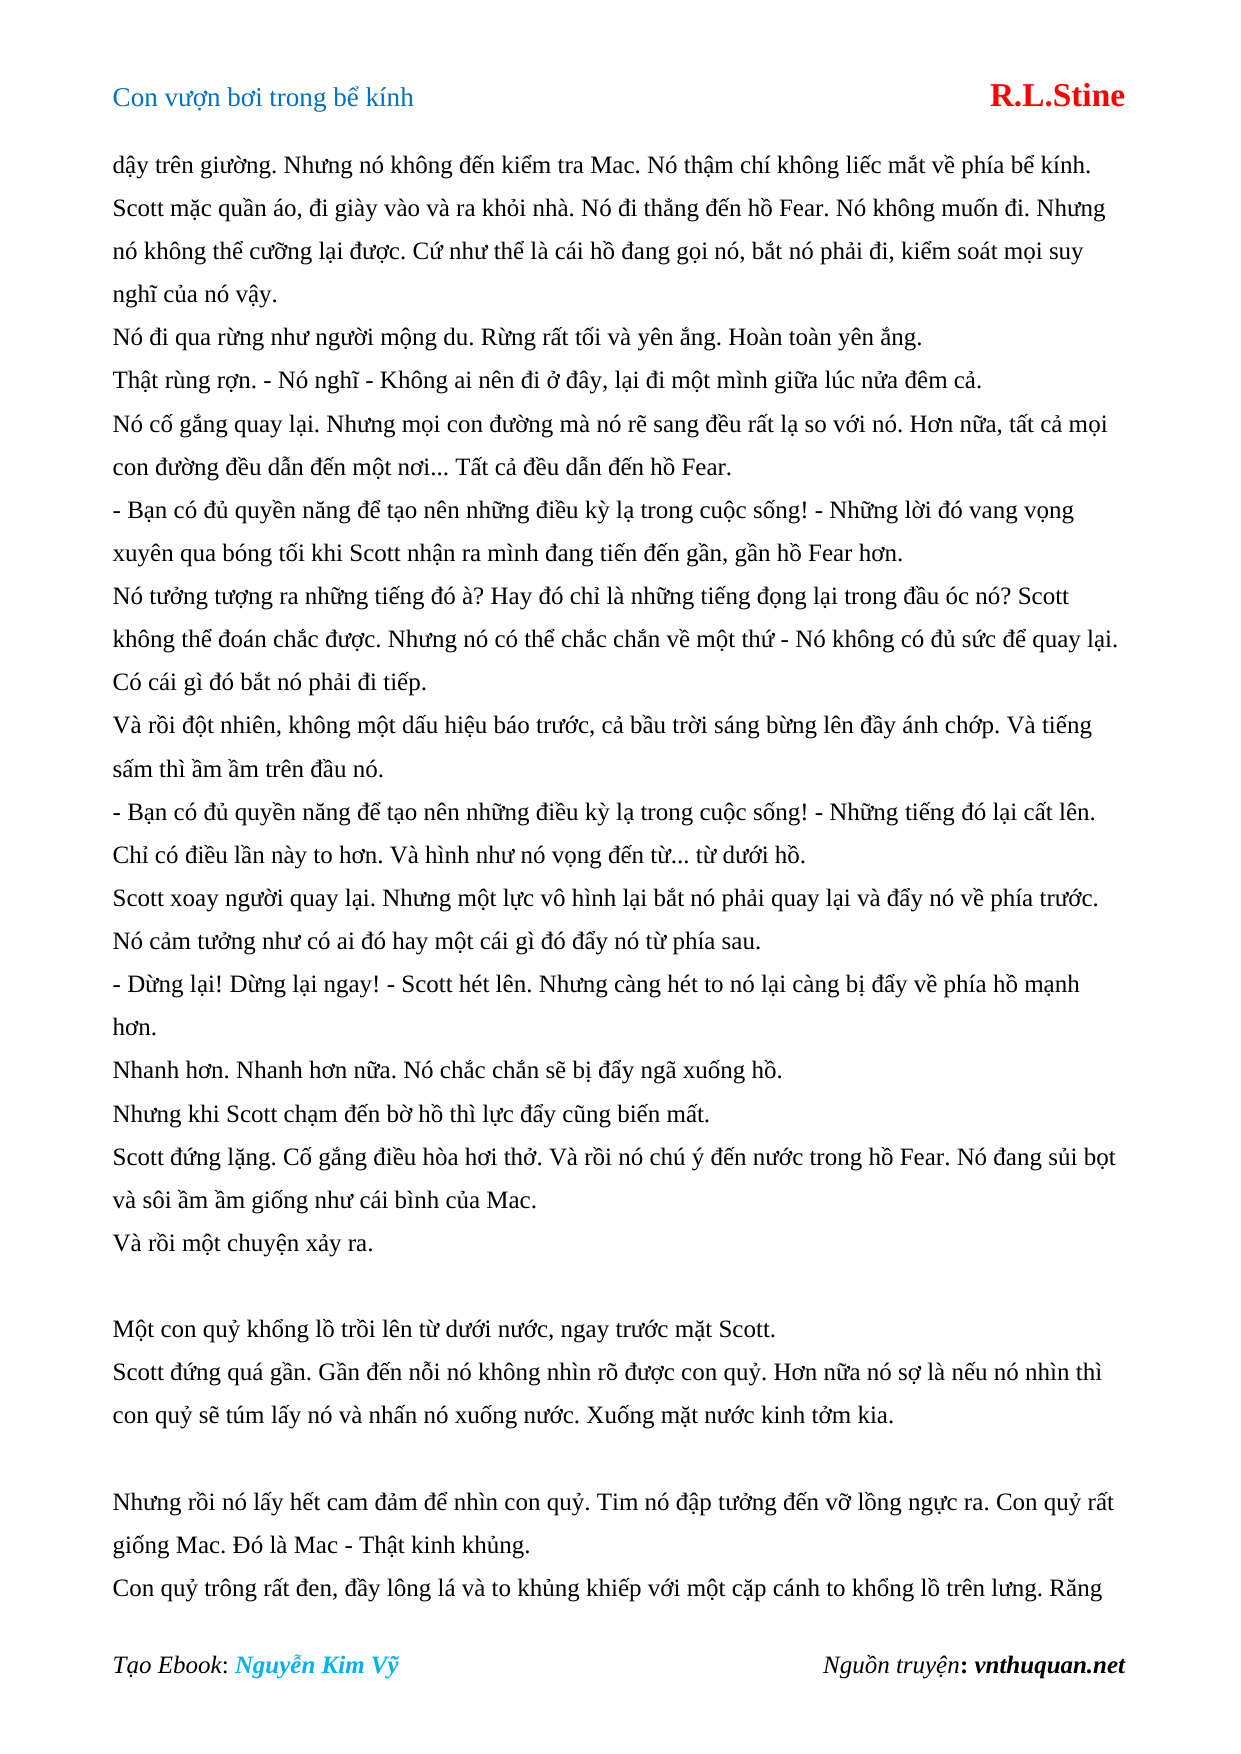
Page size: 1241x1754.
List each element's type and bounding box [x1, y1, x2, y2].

text [112, 150, 1128, 1602]
